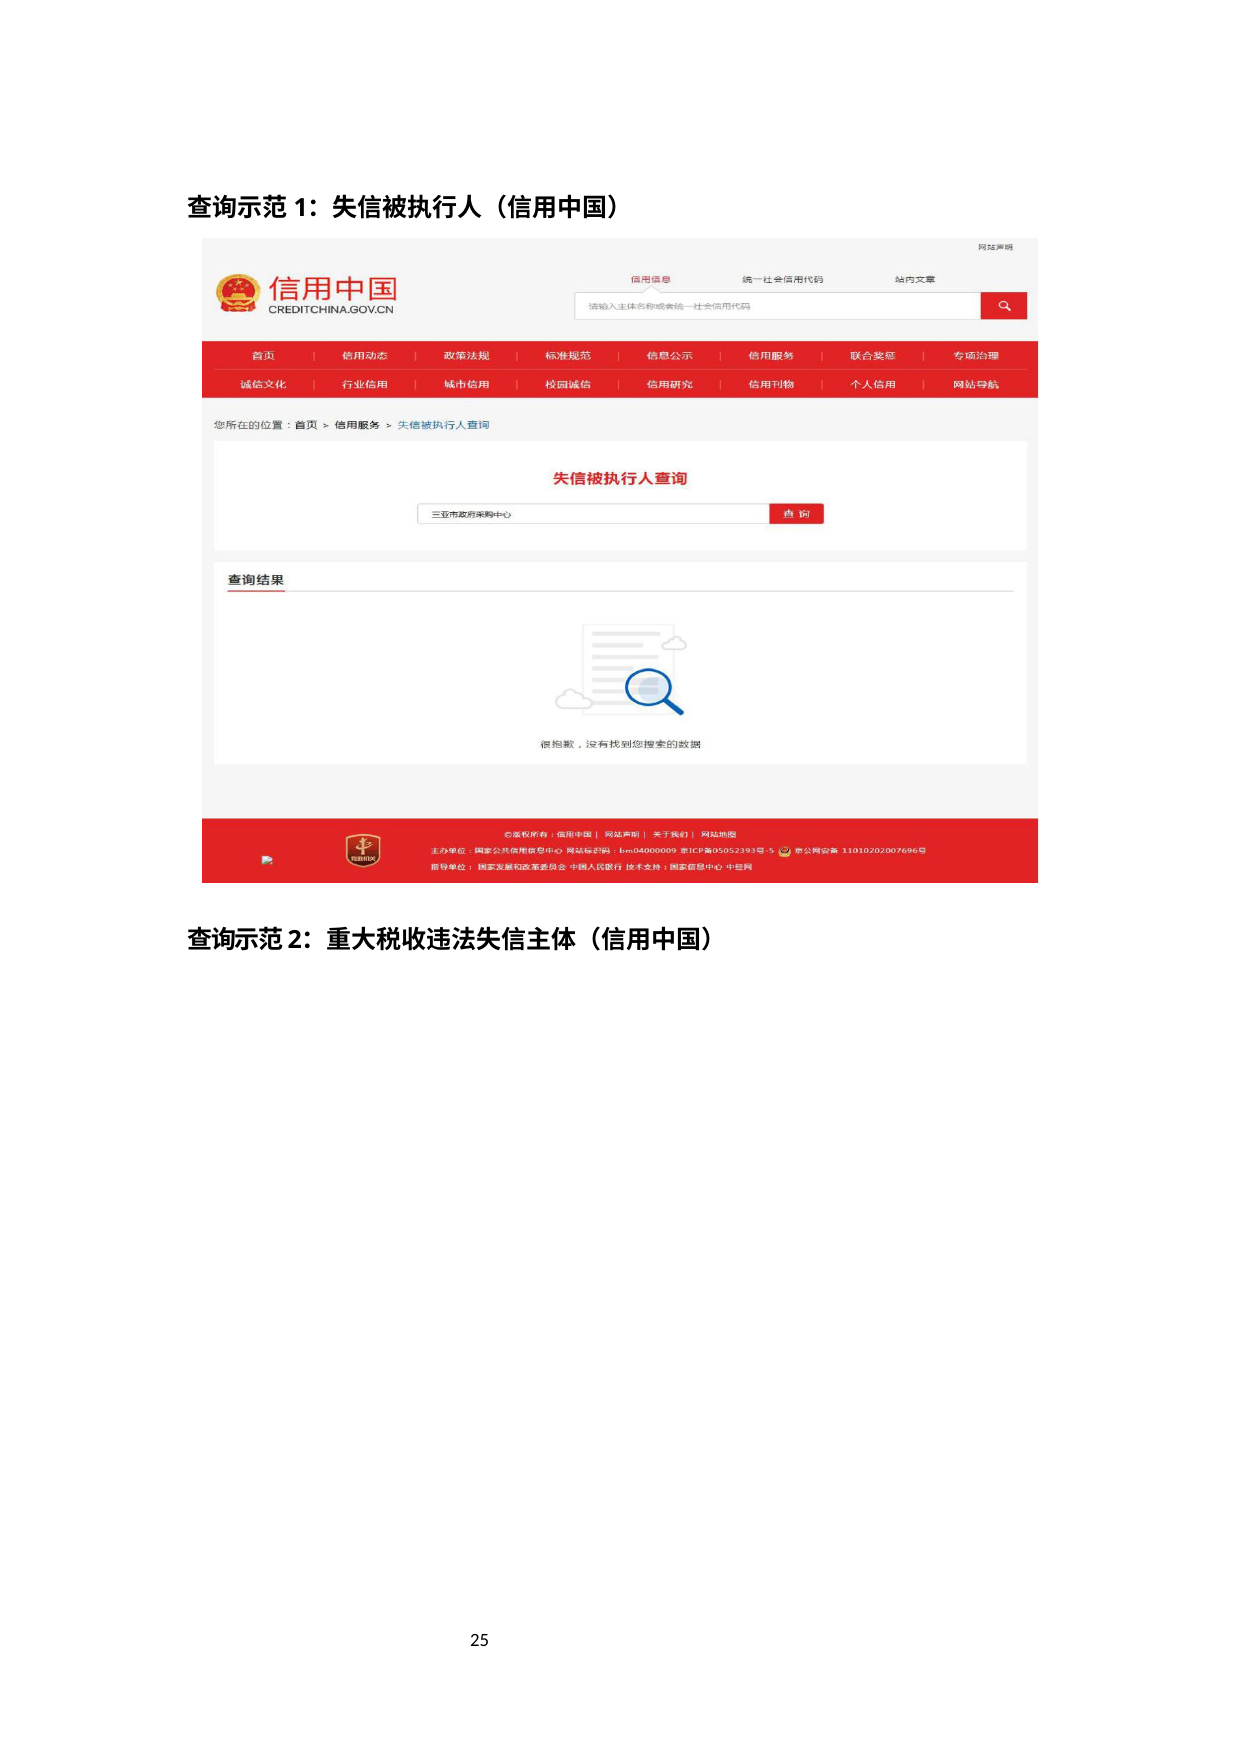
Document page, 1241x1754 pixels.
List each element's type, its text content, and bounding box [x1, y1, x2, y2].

text 查询示范 1：失信被执行人（信用中国） [187, 173, 1053, 238]
picture [202, 238, 1039, 883]
text 查询示范 2：重大税收违法失信主体（信用中国） [187, 906, 1053, 971]
